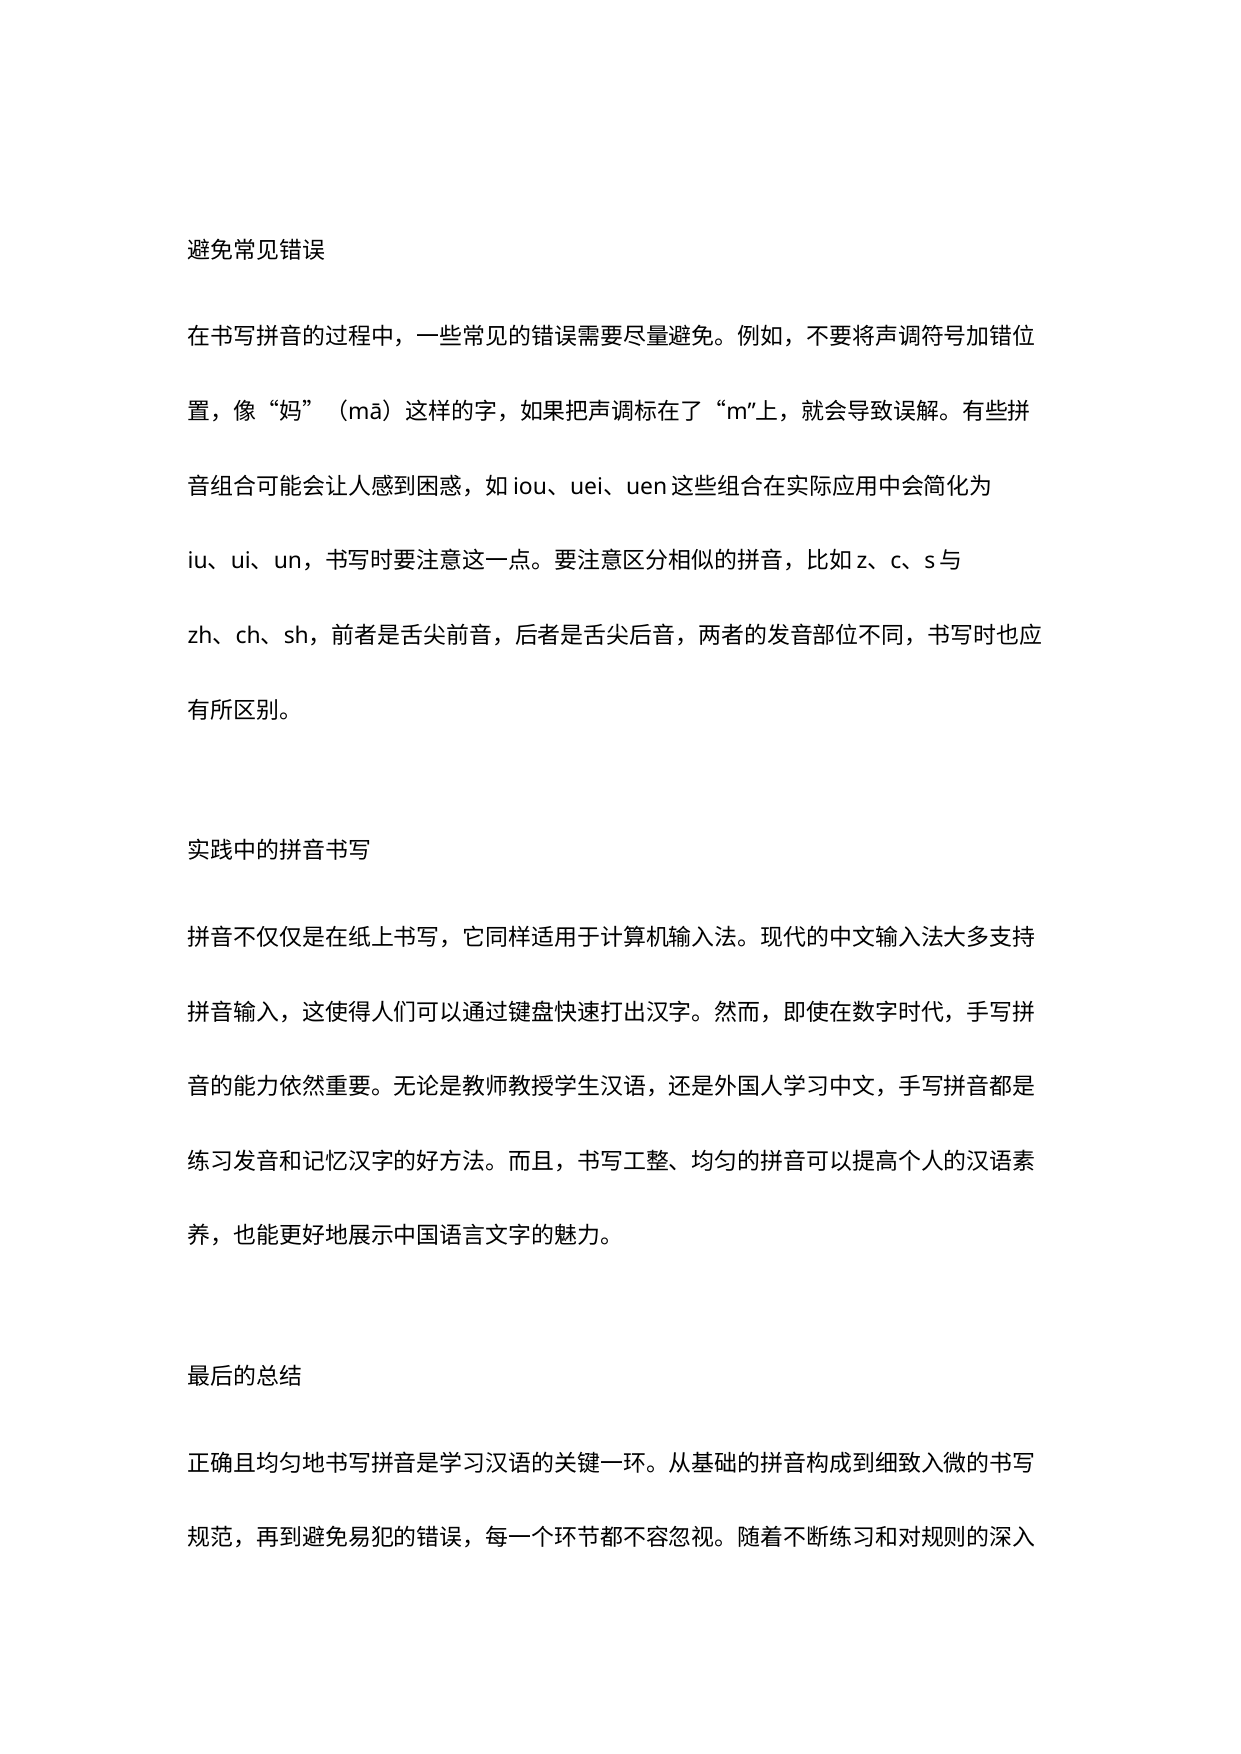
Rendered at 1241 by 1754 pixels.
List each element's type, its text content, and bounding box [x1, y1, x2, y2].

text 避免常见错误 [187, 216, 1053, 281]
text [187, 1428, 1053, 1568]
text 在书写拼音的过程中，一些常见的错误需要尽量避免。例如，不要将声调符号加错位置，像“妈”（mā）这样的字，如果把声调标在了“m”上，就会导致误解。有些拼音组合可能会让人感到困惑，如iou、uei、uen这些组合在实际应用中会简化为iu、ui、un，书写时要注意这一点。要注意区分相似的拼音，比如z、c、s与zh、ch、sh，前者是舌尖前音，后者是舌尖后音，两者的发音部位不同，书写时也应有所区别。 [187, 302, 1053, 741]
text 最后的总结 [187, 1342, 1053, 1407]
text 实践中的拼音书写 [187, 816, 1053, 881]
text 拼音不仅仅是在纸上书写，它同样适用于计算机输入法。现代的中文输入法大多支持拼音输入，这使得人们可以通过键盘快速打出汉字。然而，即使在数字时代，手写拼音的能力依然重要。无论是教师教授学生汉语，还是外国人学习中文，手写拼音都是练习发音和记忆汉字的好方法。而且，书写工整、均匀的拼音可以提高个人的汉语素养，也能更好地展示中国语言文字的魅力。 [187, 903, 1053, 1267]
